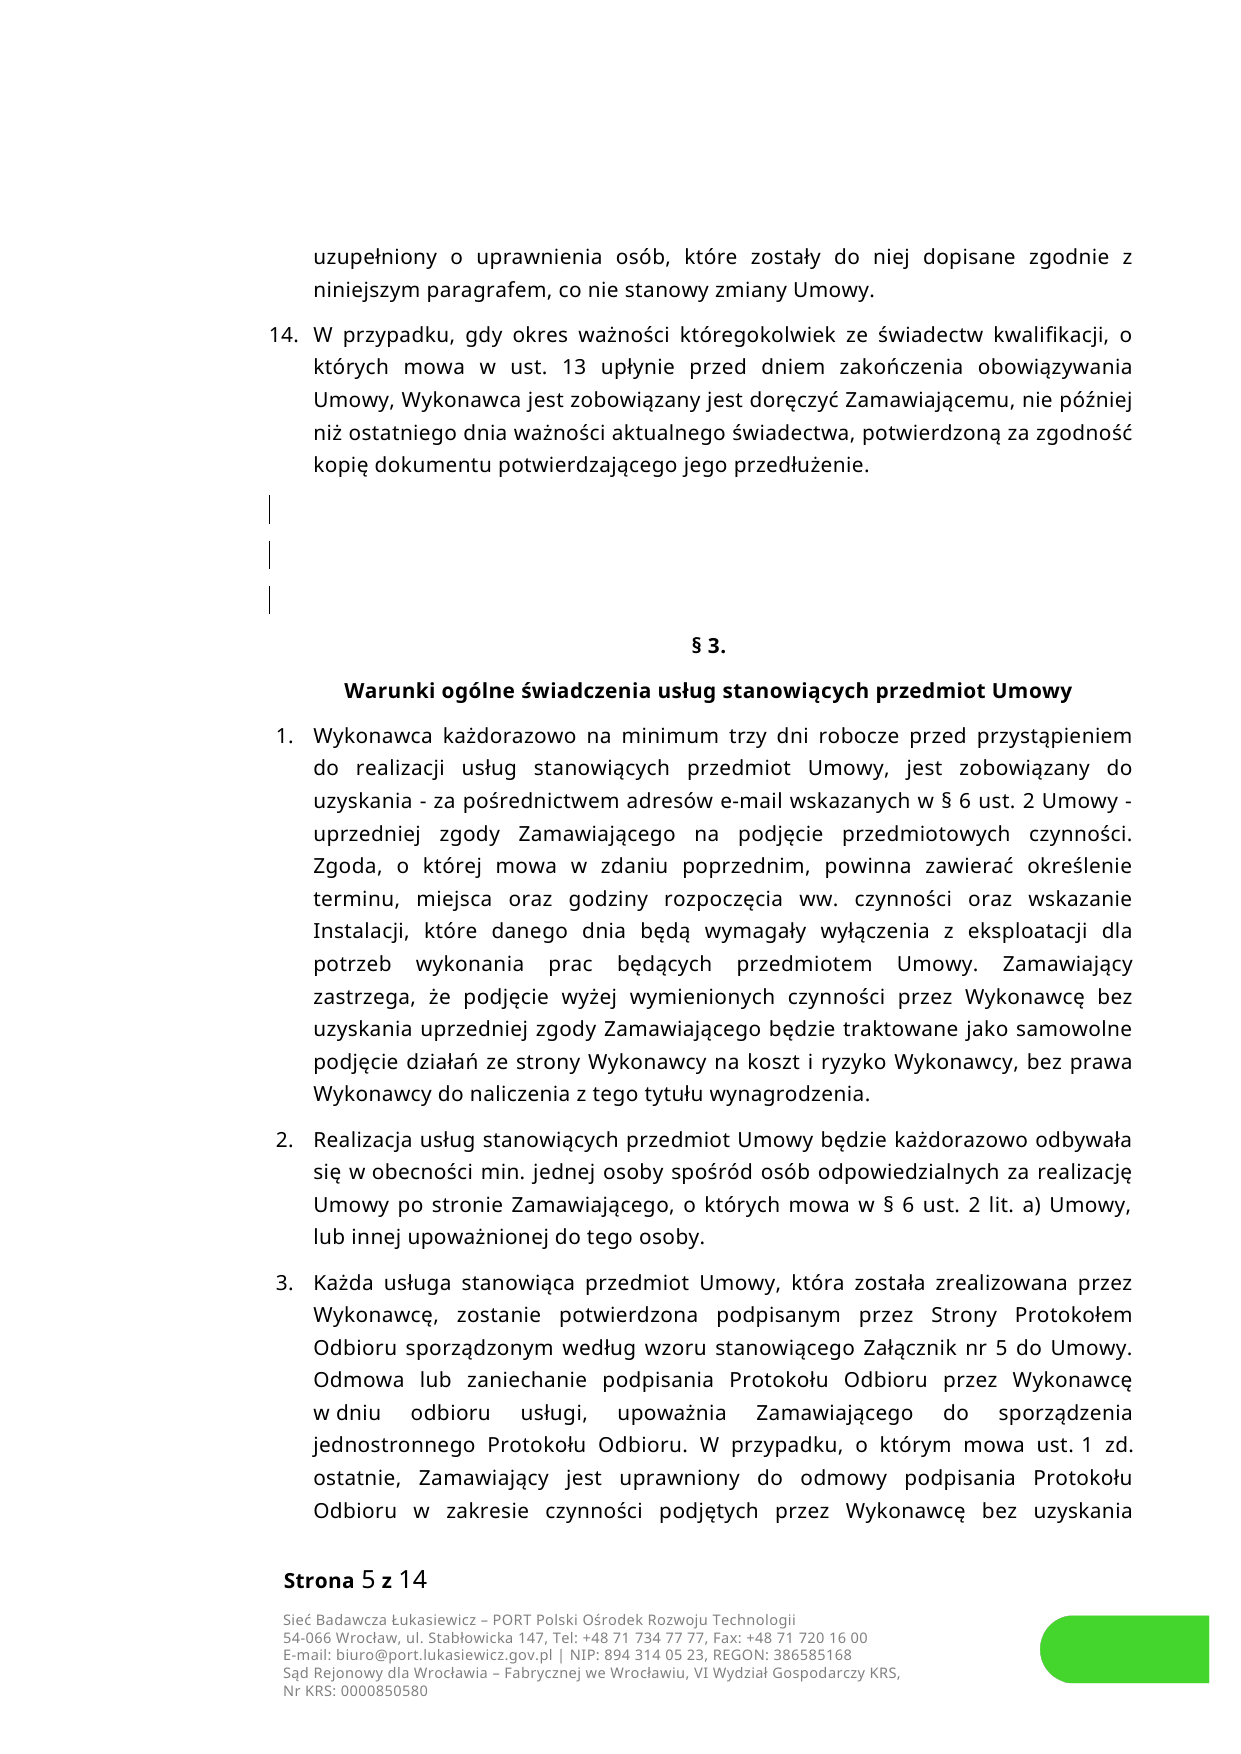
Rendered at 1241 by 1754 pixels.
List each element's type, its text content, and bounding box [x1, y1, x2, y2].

list Wykonawca każdorazowo na minimum trzy dni robocze przed przystąpieniem do realizacji usług stanowiących przedmiot Umowy, jest zobowiązany do uzyskania - za pośrednictwem adresów e-mail wskazanych w § 6 ust. 2 Umowy - uprzedniej zgody Zamawiającego na podjęcie przedmiotowych czynności. Zgoda, o której mowa w zdaniu poprzednim, powinna zawierać określenie terminu, miejsca oraz godziny rozpoczęcia ww. czynności oraz wskazanie Instalacji, które danego dnia będą wymagały wyłączenia z eksploatacji dla potrzeb wykonania prac będących przedmiotem Umowy. Zamawiający zastrzega, że podjęcie wyżej wymienionych czynności przez Wykonawcę bez uzyskania uprzedniej zgody Zamawiającego będzie traktowane jako samowolne podjęcie działań ze strony Wykonawcy na koszt i ryzyko Wykonawcy, bez prawa Wykonawcy do naliczenia z tego tytułu wynagrodzenia. [276, 721, 1134, 1108]
list W przypadku, gdy okres ważności któregokolwiek ze świadectw kwalifikacji, o których mowa w ust. 13 upłynie przed dniem zakończenia obowiązywania Umowy, Wykonawca jest zobowiązany jest doręczyć Zamawiającemu, nie później niż ostatniego dnia ważności aktualnego świadectwa, potwierdzoną za zgodność kopię dokumentu potwierdzającego jego przedłużenie. [269, 320, 1134, 479]
text Warunki ogólne świadczenia usług stanowiących przedmiot Umowy [283, 676, 1134, 704]
text § 3. [283, 631, 1134, 659]
picture [1036, 1611, 1239, 1752]
list Realizacja usług stanowiących przedmiot Umowy będzie każdorazowo odbywała się w obecności min. jednej osoby spośród osób odpowiedzialnych za realizację Umowy po stronie Zamawiającego, o których mowa w § 6 ust. 2 lit. a) Umowy, lub innej upoważnionej do tego osoby. [276, 1125, 1134, 1251]
